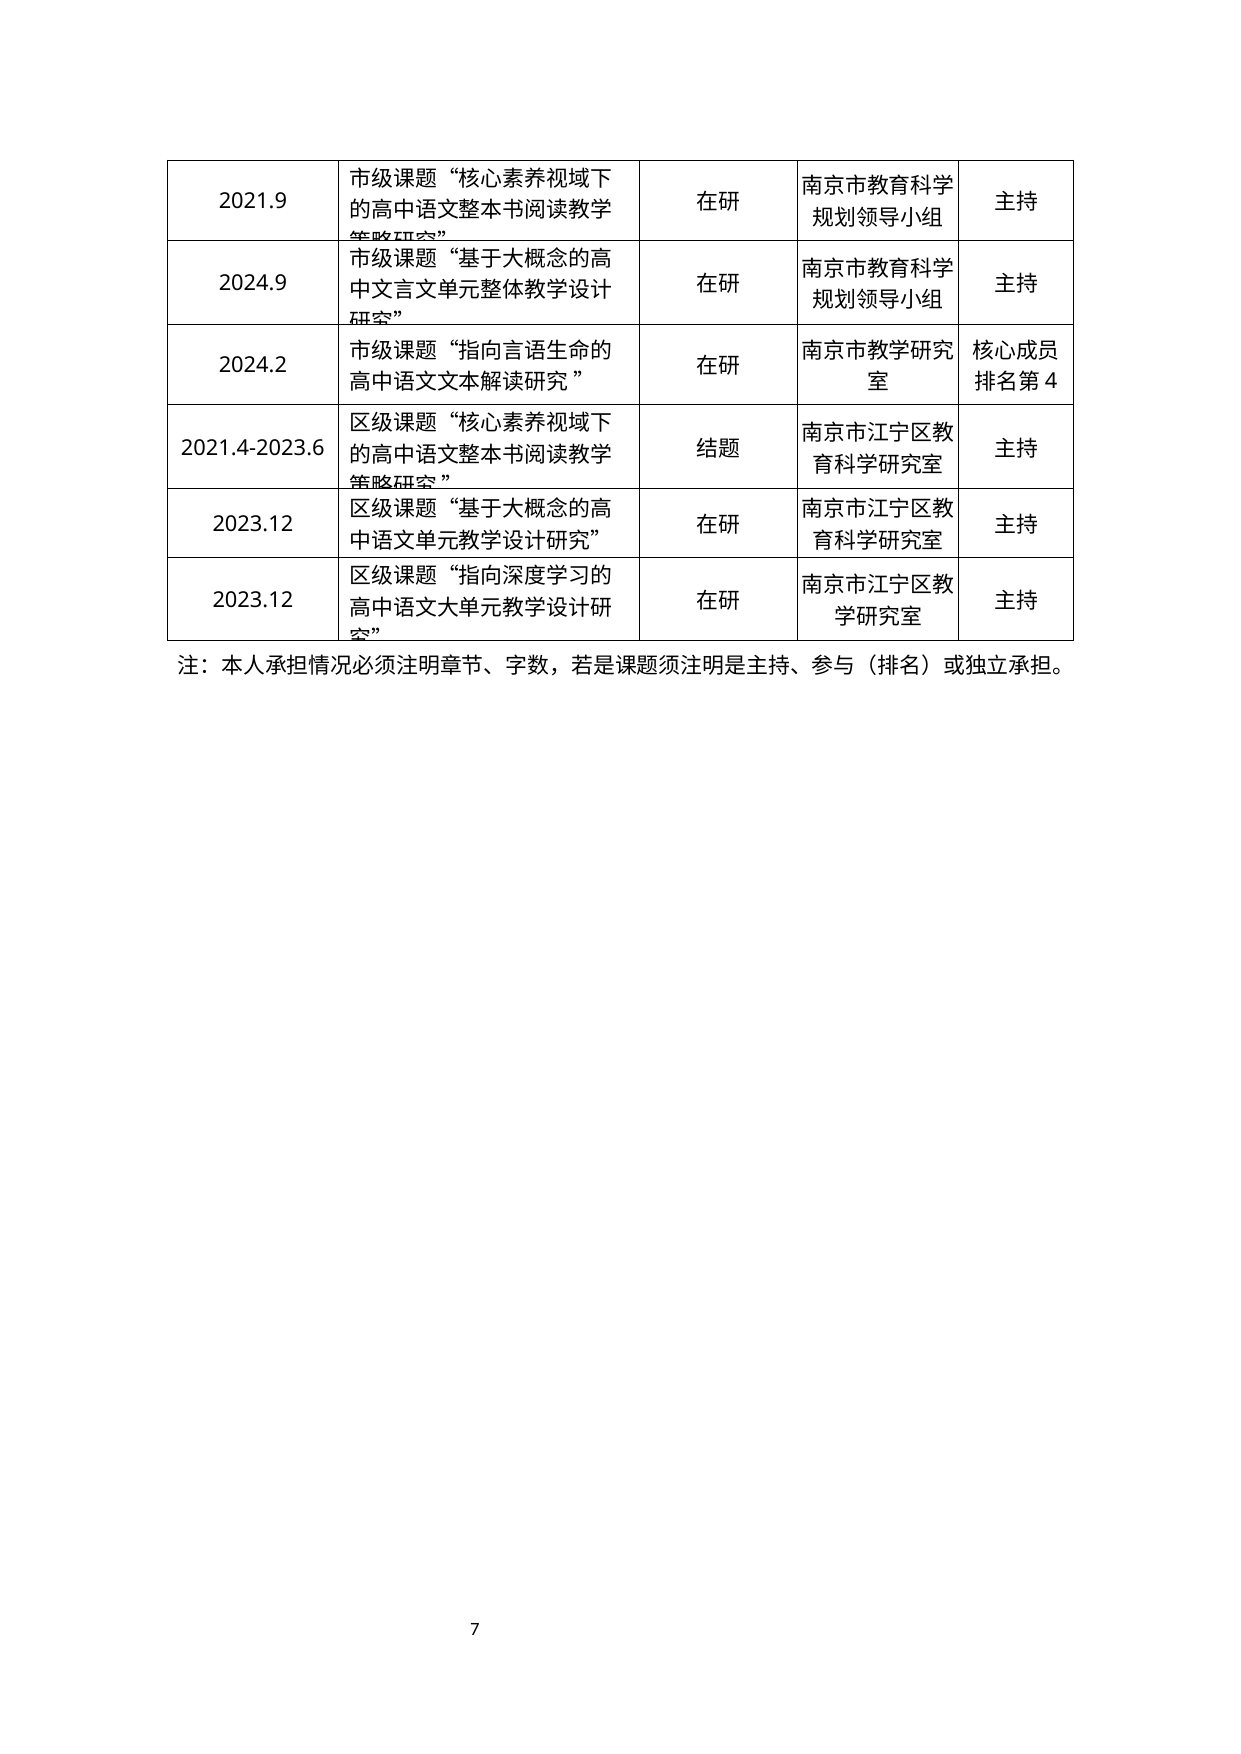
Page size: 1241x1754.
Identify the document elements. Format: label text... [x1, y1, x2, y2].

table_cell 核心成员排名第4 [959, 325, 1073, 404]
table_cell 市级课题“核心素养视域下的高中语文整本书阅读教学策略研究” [339, 161, 639, 239]
table_cell 2021.4-2023.6 [168, 405, 338, 488]
table_cell 在研 [640, 489, 797, 557]
table_cell 2024.2 [168, 325, 338, 404]
table_cell 南京市教学研究室 [798, 325, 958, 404]
table_cell 主持 [959, 241, 1073, 324]
table_cell 南京市江宁区教育科学研究室 [798, 405, 958, 488]
table_cell 在研 [640, 161, 797, 239]
table_cell 南京市江宁区教育科学研究室 [798, 489, 958, 557]
table_cell 区级课题“基于大概念的高中语文单元教学设计研究” [339, 489, 639, 557]
text 注：本人承担情况必须注明章节、字数，若是课题须注明是主持、参与（排名）或独立承担。 [177, 641, 1063, 687]
table_cell 主持 [959, 558, 1073, 640]
table_cell 区级课题“核心素养视域下的高中语文整本书阅读教学策略研究 ” [339, 405, 639, 488]
table_cell 2023.12 [168, 558, 338, 640]
table_cell 结题 [640, 405, 797, 488]
table_cell 在研 [640, 325, 797, 404]
table_cell 主持 [959, 405, 1073, 488]
table_cell 在研 [640, 558, 797, 640]
table_cell 区级课题“指向深度学习的高中语文大单元教学设计研究” [339, 558, 639, 640]
table_cell 2023.12 [168, 489, 338, 557]
table_cell 2024.9 [168, 241, 338, 324]
table_cell 主持 [959, 489, 1073, 557]
table_cell 主持 [959, 161, 1073, 239]
table_cell 南京市江宁区教学研究室 [798, 558, 958, 640]
table_cell 南京市教育科学规划领导小组 [798, 241, 958, 324]
table_cell 2021.9 [168, 161, 338, 239]
table_cell 市级课题“基于大概念的高中文言文单元整体教学设计研究” [339, 241, 639, 324]
table_cell 南京市教育科学规划领导小组 [798, 161, 958, 239]
table_cell 市级课题“指向言语生命的高中语文文本解读研究 ” [339, 325, 639, 404]
table_cell 在研 [640, 241, 797, 324]
